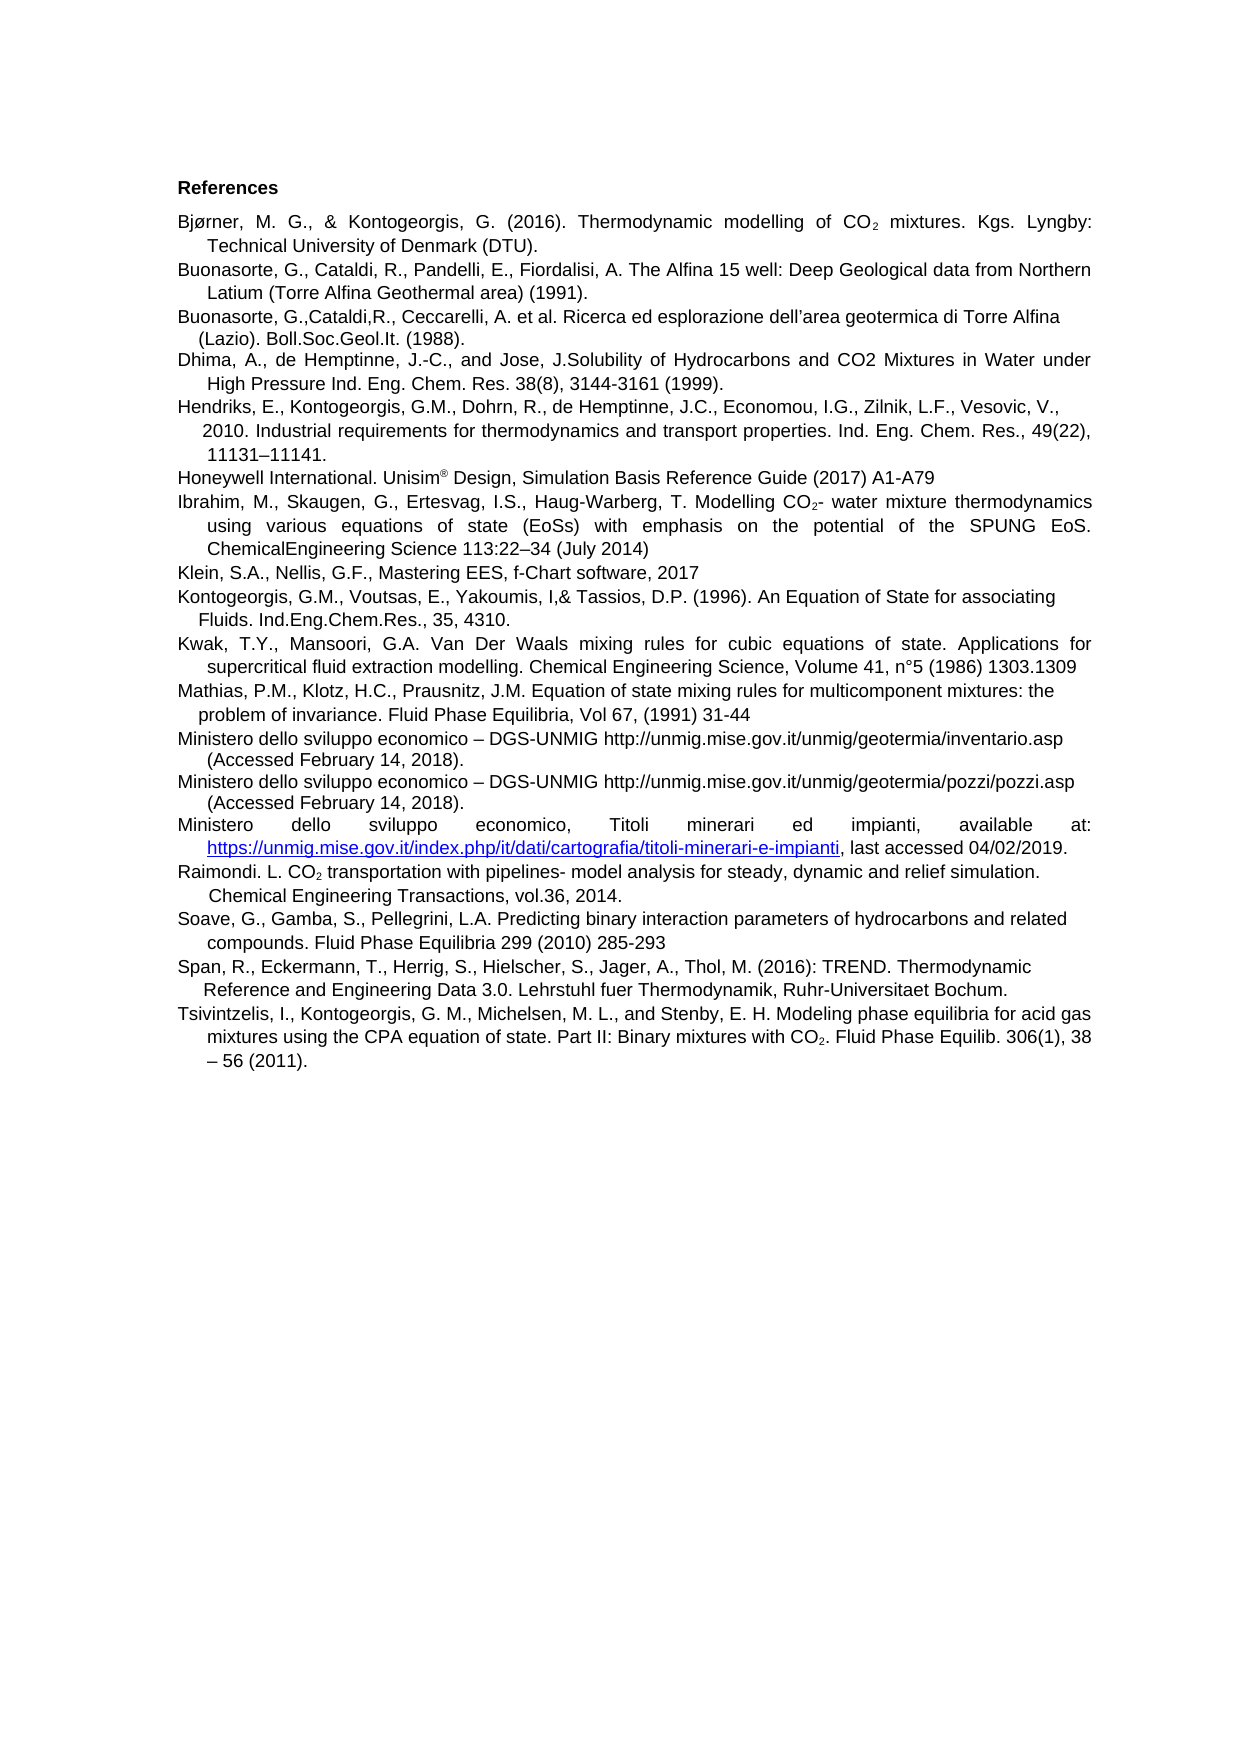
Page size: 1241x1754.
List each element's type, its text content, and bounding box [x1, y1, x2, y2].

text Kwak, T.Y., Mansoori, G.A. Van Der Waals mixing rules for cubic equations of state. Applications for supercritical fluid extraction modelling. Chemical Engineering Science, Volume 41, n°5 (1986) 1303.1309 [177, 633, 1092, 678]
text References [177, 177, 1092, 199]
text Buonasorte, G., Cataldi, R., Pandelli, E., Fiordalisi, A. The Alfina 15 well: Deep Geological data from Northern Latium (Torre Alfina Geothermal area) (1991). [177, 258, 1092, 304]
text (Accessed February 14, 2018). [207, 792, 1092, 813]
text (Lazio). Boll.Soc.Geol.It. (1988). [177, 327, 1092, 349]
text (Accessed February 14, 2018). [207, 749, 1092, 770]
text Ibrahim, M., Skaugen, G., Ertesvag, I.S., Haug-Warberg, T. Modelling CO2- water mixture thermodynamics using various equations of state (EoSs) with emphasis on the potential of the SPUNG EoS. ChemicalEngineering Science 113:22–34 (July 2014) [177, 491, 1092, 560]
text Honeywell International. Unisim® Design, Simulation Basis Reference Guide (2017) A1-A79 [177, 467, 1092, 489]
text – 56 (2011). [177, 1050, 1092, 1072]
text Raimondi. L. CO2 transportation with pipelines- model analysis for steady, dynamic and relief simulation. [177, 861, 1092, 882]
text Ministero dello sviluppo economico – DGS-UNMIG http://unmig.mise.gov.it/unmig/geotermia/pozzi/pozzi.asp [177, 770, 1092, 792]
text Ministero dello sviluppo economico, Titoli minerari ed impianti, available at: https://unmig.mise.gov.it/index.php/it/dati/cartografia/titoli-minerari-e-impianti, last accessed 04/02/2019. [177, 813, 1092, 859]
text Reference and Engineering Data 3.0. Lehrstuhl fuer Thermodynamik, Ruhr-Universitaet Bochum. [177, 979, 1092, 1001]
text Hendriks, E., Kontogeorgis, G.M., Dohrn, R., de Hemptinne, J.C., Economou, I.G., Zilnik, L.F., Vesovic, V., [177, 396, 1092, 418]
text Klein, S.A., Nellis, G.F., Mastering EES, f-Chart software, 2017 [177, 562, 1092, 583]
text Mathias, P.M., Klotz, H.C., Prausnitz, J.M. Equation of state mixing rules for multicomponent mixtures: the [177, 680, 1092, 702]
text 2010. Industrial requirements for thermodynamics and transport properties. Ind. Eng. Chem. Res., 49(22), 11131–11141. [177, 420, 1092, 465]
text mixtures using the CPA equation of state. Part II: Binary mixtures with CO2. Fluid Phase Equilib. 306(1), 38 [177, 1026, 1092, 1048]
text Kontogeorgis, G.M., Voutsas, E., Yakoumis, I,& Tassios, D.P. (1996). An Equation of State for associating [177, 585, 1092, 607]
text problem of invariance. Fluid Phase Equilibria, Vol 67, (1991) 31-44 [177, 704, 1092, 725]
text Dhima, A., de Hemptinne, J.-C., and Jose, J.Solubility of Hydrocarbons and CO2 Mixtures in Water under High Pressure Ind. Eng. Chem. Res. 38(8), 3144-3161 (1999). [177, 349, 1092, 394]
text Fluids. Ind.Eng.Chem.Res., 35, 4310. [177, 609, 1092, 631]
text Span, R., Eckermann, T., Herrig, S., Hielscher, S., Jager, A., Thol, M. (2016): TREND. Thermodynamic [177, 955, 1092, 977]
text Tsivintzelis, I., Kontogeorgis, G. M., Michelsen, M. L., and Stenby, E. H. Modeling phase equilibria for acid gas [177, 1003, 1092, 1024]
text Chemical Engineering Transactions, vol.36, 2014. [177, 884, 1092, 906]
text Bjørner, M. G., & Kontogeorgis, G. (2016). Thermodynamic modelling of CO2 mixtures. Kgs. Lyngby: Technical University of Denmark (DTU). [177, 211, 1092, 256]
text compounds. Fluid Phase Equilibria 299 (2010) 285-293 [177, 932, 1092, 953]
text Soave, G., Gamba, S., Pellegrini, L.A. Predicting binary interaction parameters of hydrocarbons and related [177, 908, 1092, 930]
text Buonasorte, G.,Cataldi,R., Ceccarelli, A. et al. Ricerca ed esplorazione dell’area geotermica di Torre Alfina [177, 306, 1092, 327]
text Ministero dello sviluppo economico – DGS-UNMIG http://unmig.mise.gov.it/unmig/geotermia/inventario.asp [177, 727, 1092, 749]
